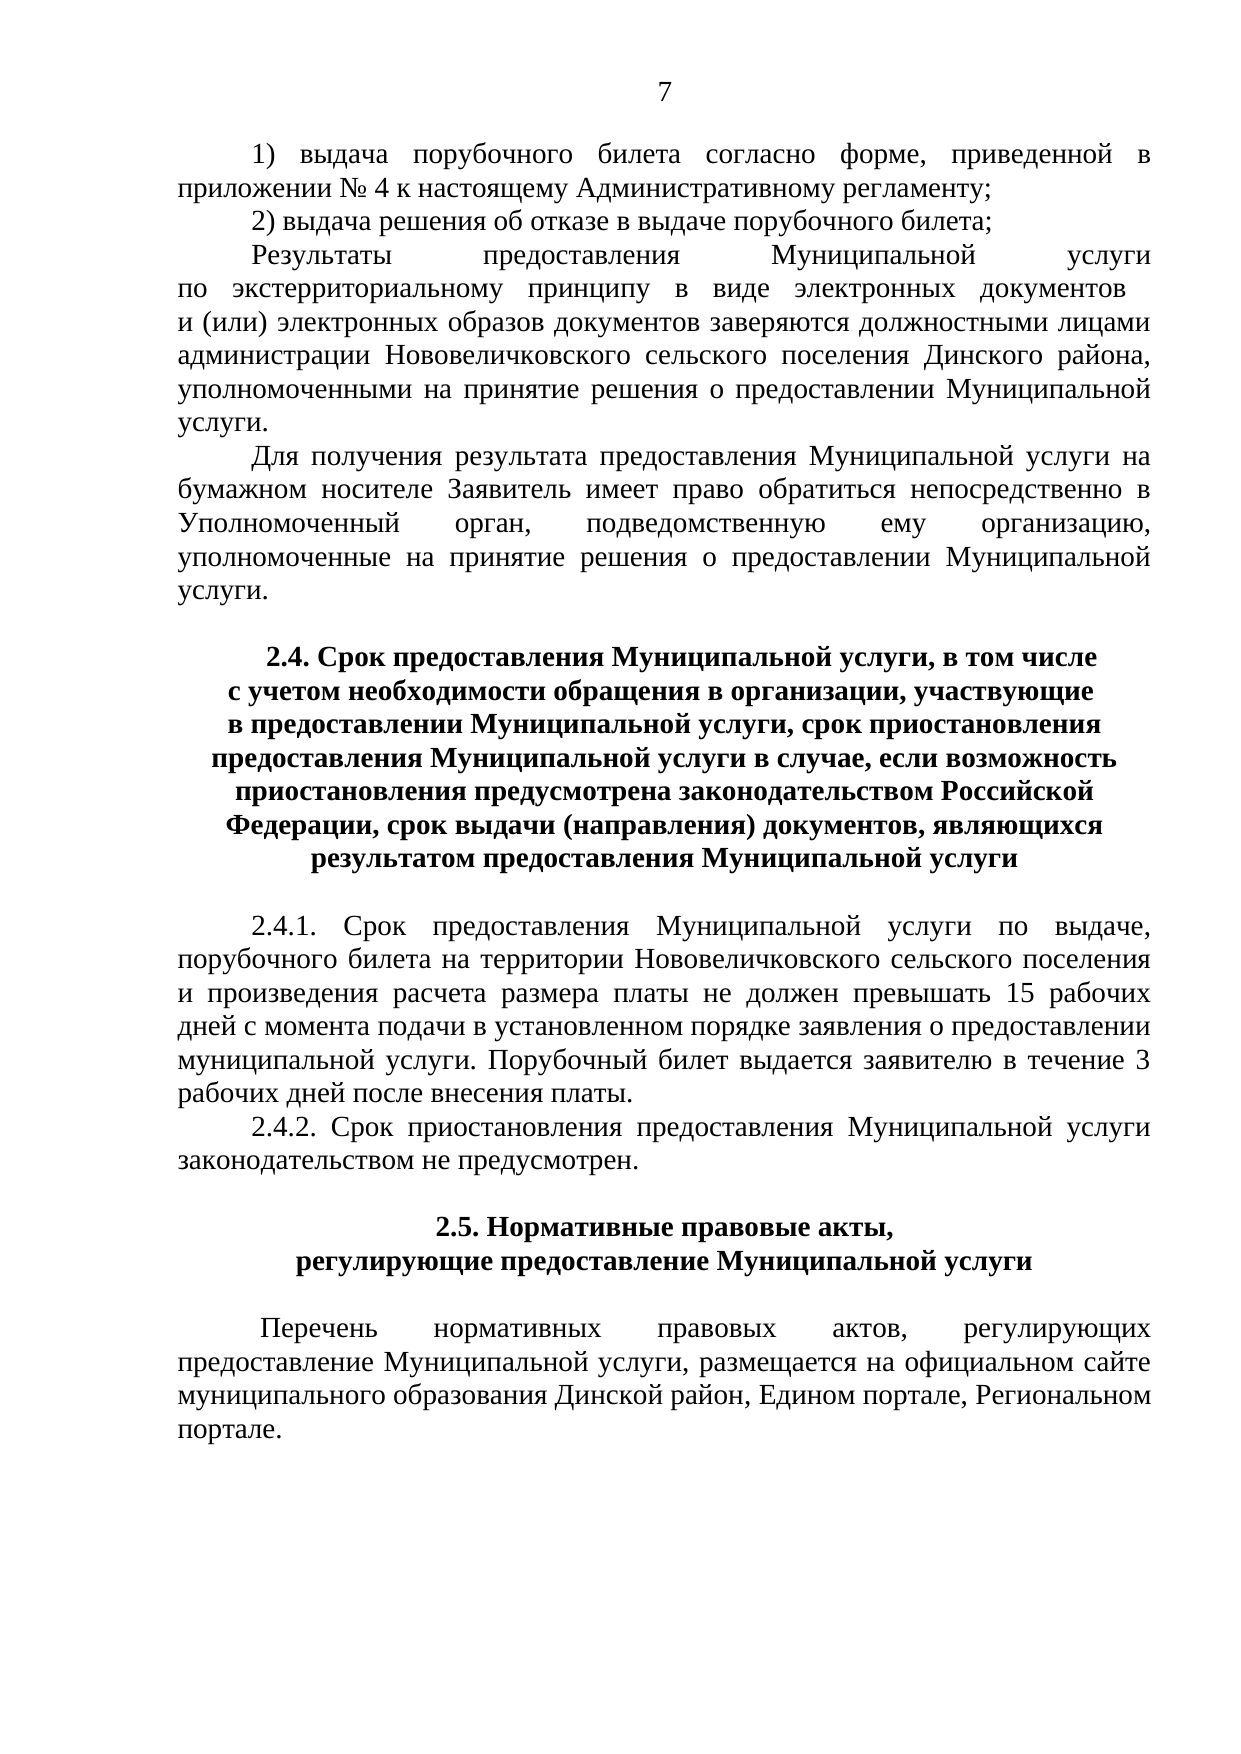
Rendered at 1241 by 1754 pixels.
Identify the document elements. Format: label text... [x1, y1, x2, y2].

text 2.5. Нормативные правовые акты, [177, 1209, 1152, 1243]
text 1) выдача порубочного билета согласно форме, приведенной в приложении № 4 к настоящему Административному регламенту; [177, 136, 1152, 203]
text 2.4.1. Срок предоставления Муниципальной услуги по выдаче, порубочного билета на территории Нововеличковского сельского поселения и произведения расчета размера платы не должен превышать 15 рабочих дней с момента подачи в установленном порядке заявления о предоставлении муниципальной услуги. Порубочный билет выдается заявителю в течение 3 рабочих дней после внесения платы. [177, 908, 1152, 1109]
text Перечень нормативных правовых актов, регулирующих предоставление Муниципальной услуги, размещается на официальном сайте муниципального образования Динской район, Едином портале, Региональном портале. [177, 1310, 1152, 1444]
text 2) выдача решения об отказе в выдаче порубочного билета; [177, 203, 1152, 237]
text Для получения результата предоставления Муниципальной услуги на бумажном носителе Заявитель имеет право обратиться непосредственно в Уполномоченный орган, подведомственную ему организацию, уполномоченные на принятие решения о предоставлении Муниципальной услуги. [177, 438, 1152, 606]
text Результаты предоставления Муниципальной услуги по экстерриториальному принципу в виде электронных документов и (или) электронных образов документов заверяются должностными лицами администрации Нововеличковского сельского поселения Динского района, уполномоченными на принятие решения о предоставлении Муниципальной услуги. [177, 237, 1152, 438]
text с учетом необходимости обращения в организации, участвующие в предоставлении Муниципальной услуги, срок приостановления предоставления Муниципальной услуги в случае, если возможность приостановления предусмотрена законодательством Российской Федерации, срок выдачи (направления) документов, являющихся результатом предоставления Муниципальной услуги [177, 673, 1152, 874]
text регулирующие предоставление Муниципальной услуги [177, 1243, 1152, 1277]
text 2.4.2. Срок приостановления предоставления Муниципальной услуги законодательством не предусмотрен. [177, 1109, 1152, 1176]
text 2.4. Срок предоставления Муниципальной услуги, в том числе [177, 639, 1152, 673]
